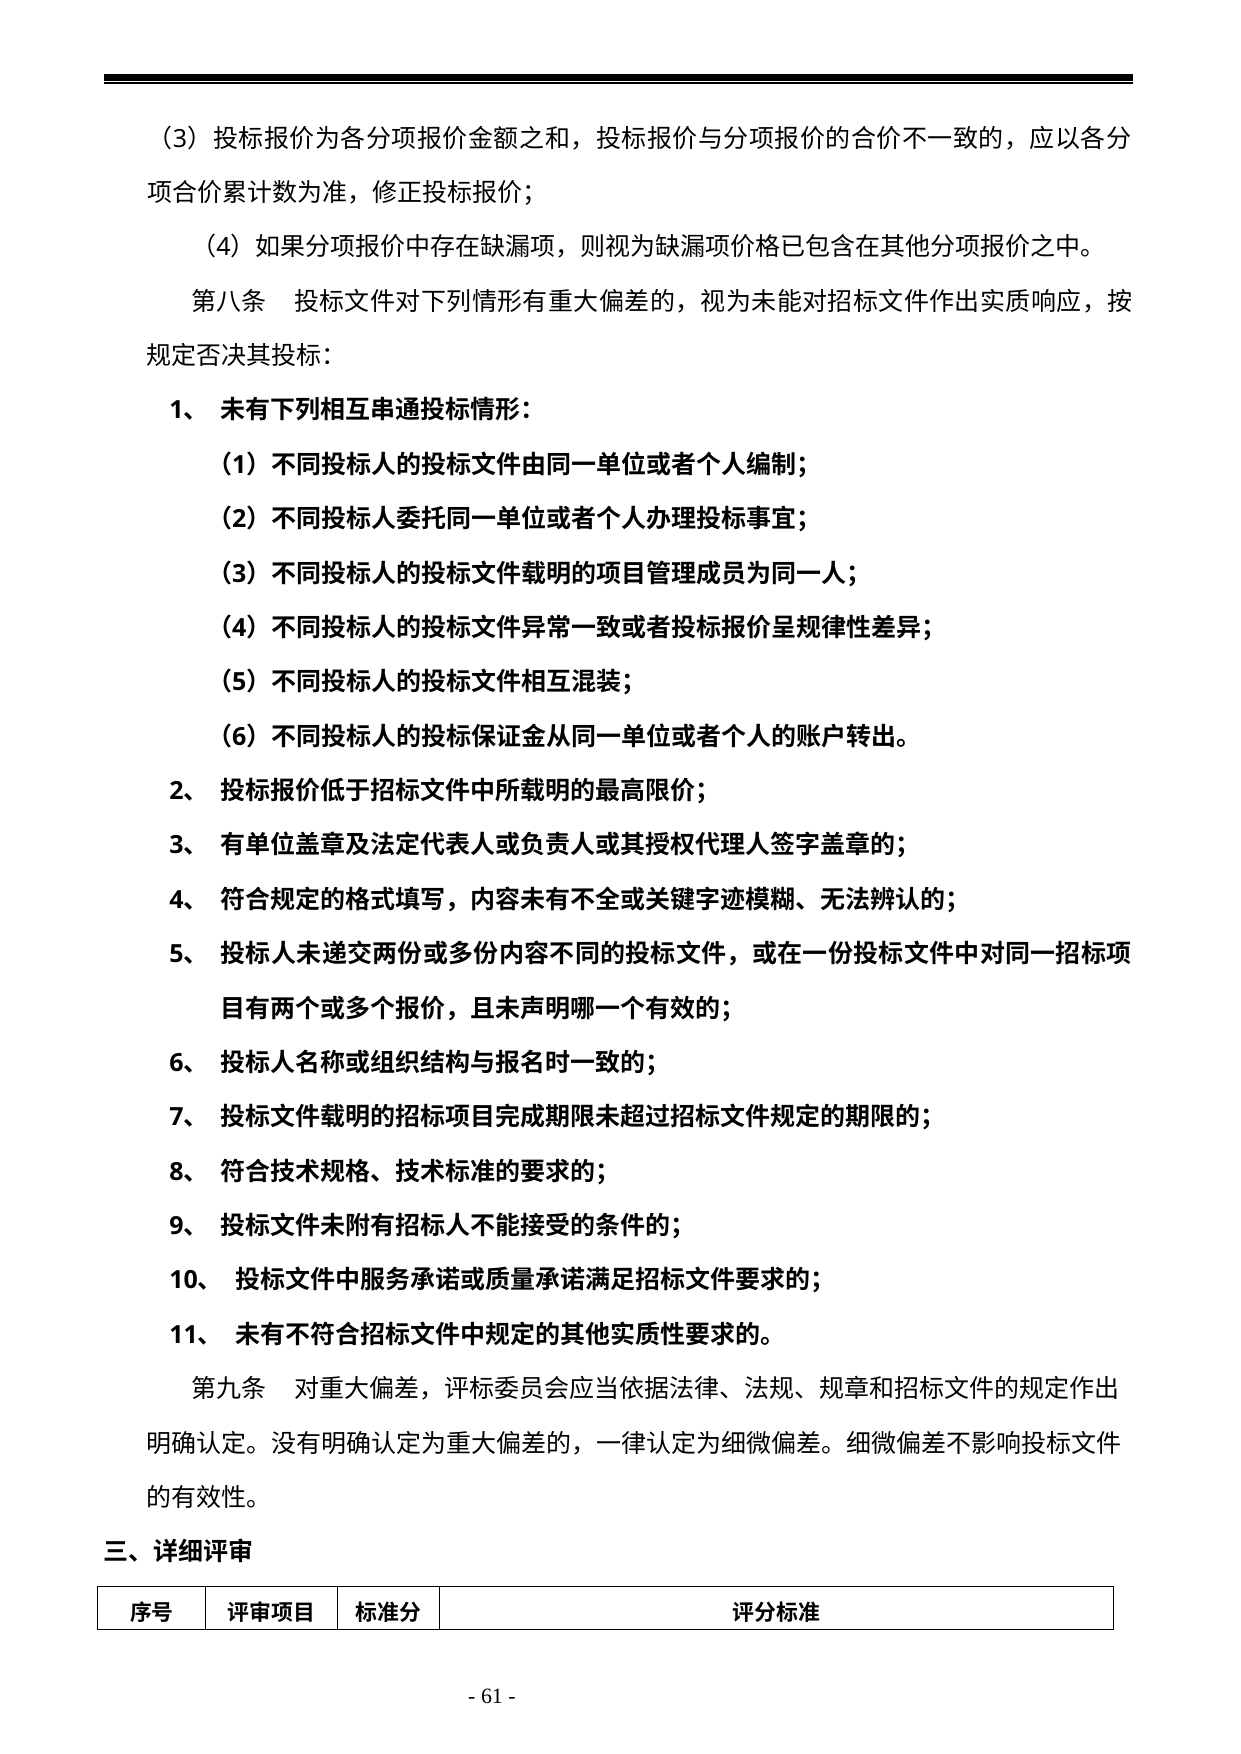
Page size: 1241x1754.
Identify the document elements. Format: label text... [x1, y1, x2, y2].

list 符合规定的格式填写，内容未有不全或关键字迹模糊、无法辨认的； [169, 879, 1133, 916]
text （5）不同投标人的投标文件相互混装； [207, 662, 1133, 698]
table_header 标准分 [338, 1587, 439, 1629]
list 投标文件对下列情形有重大偏差的，视为未能对招标文件作出实质响应，按规定否决其投标： [147, 281, 1133, 372]
list 投标文件载明的招标项目完成期限未超过招标文件规定的期限的； [169, 1097, 1133, 1133]
text （1）不同投标人的投标文件由同一单位或者个人编制； [207, 444, 1133, 481]
text 三、详细评审 [103, 1532, 1133, 1568]
list 投标文件中服务承诺或质量承诺满足招标文件要求的； [169, 1260, 1133, 1296]
table_header 序号 [98, 1587, 205, 1629]
list （4）如果分项报价中存在缺漏项，则视为缺漏项价格已包含在其他分项报价之中。 [191, 227, 1133, 263]
table_header 评分标准 [440, 1587, 1113, 1629]
list 投标人名称或组织结构与报名时一致的； [169, 1042, 1133, 1079]
list 未有不符合招标文件中规定的其他实质性要求的。 [169, 1314, 1133, 1351]
list 有单位盖章及法定代表人或负责人或其授权代理人签字盖章的； [169, 825, 1133, 861]
text （2）不同投标人委托同一单位或者个人办理投标事宜； [207, 499, 1133, 535]
table_header 评审项目 [206, 1587, 337, 1629]
text （6）不同投标人的投标保证金从同一单位或者个人的账户转出。 [207, 716, 1133, 752]
list 对重大偏差，评标委员会应当依据法律、法规、规章和招标文件的规定作出明确认定。没有明确认定为重大偏差的，一律认定为细微偏差。细微偏差不影响投标文件的有效性。 [147, 1369, 1133, 1514]
list 符合技术规格、技术标准的要求的； [169, 1151, 1133, 1187]
text （3）不同投标人的投标文件载明的项目管理成员为同一人； [207, 553, 1133, 589]
list 未有下列相互串通投标情形： [169, 390, 1133, 426]
list （3）投标报价为各分项报价金额之和，投标报价与分项报价的合价不一致的，应以各分项合价累计数为准，修正投标报价； [147, 118, 1133, 209]
text （4）不同投标人的投标文件异常一致或者投标报价呈规律性差异； [207, 607, 1133, 644]
list 投标人未递交两份或多份内容不同的投标文件，或在一份投标文件中对同一招标项目有两个或多个报价，且未声明哪一个有效的； [169, 934, 1133, 1024]
list 投标文件未附有招标人不能接受的条件的； [169, 1206, 1133, 1242]
list 投标报价低于招标文件中所载明的最高限价； [169, 771, 1133, 807]
